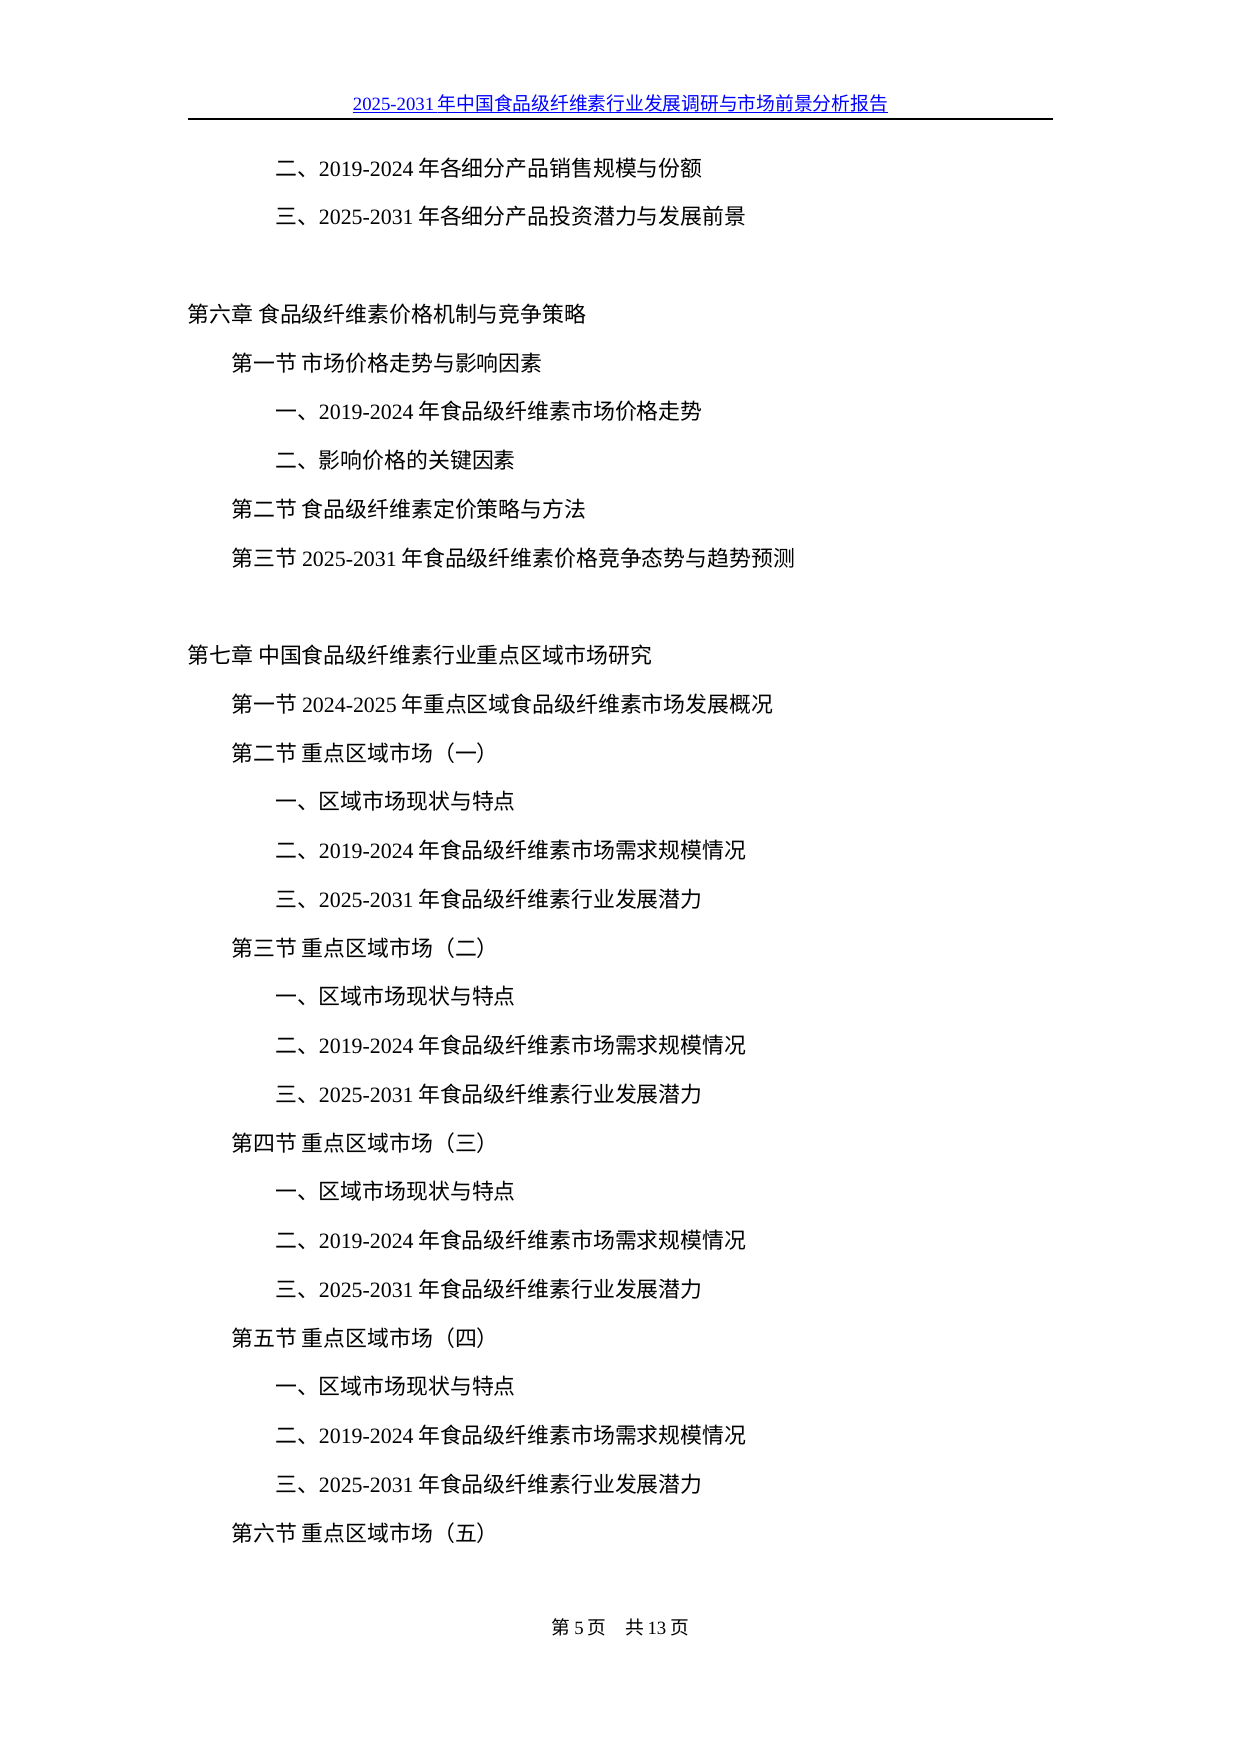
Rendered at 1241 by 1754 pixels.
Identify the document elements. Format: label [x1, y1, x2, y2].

text [187, 150, 1053, 1548]
